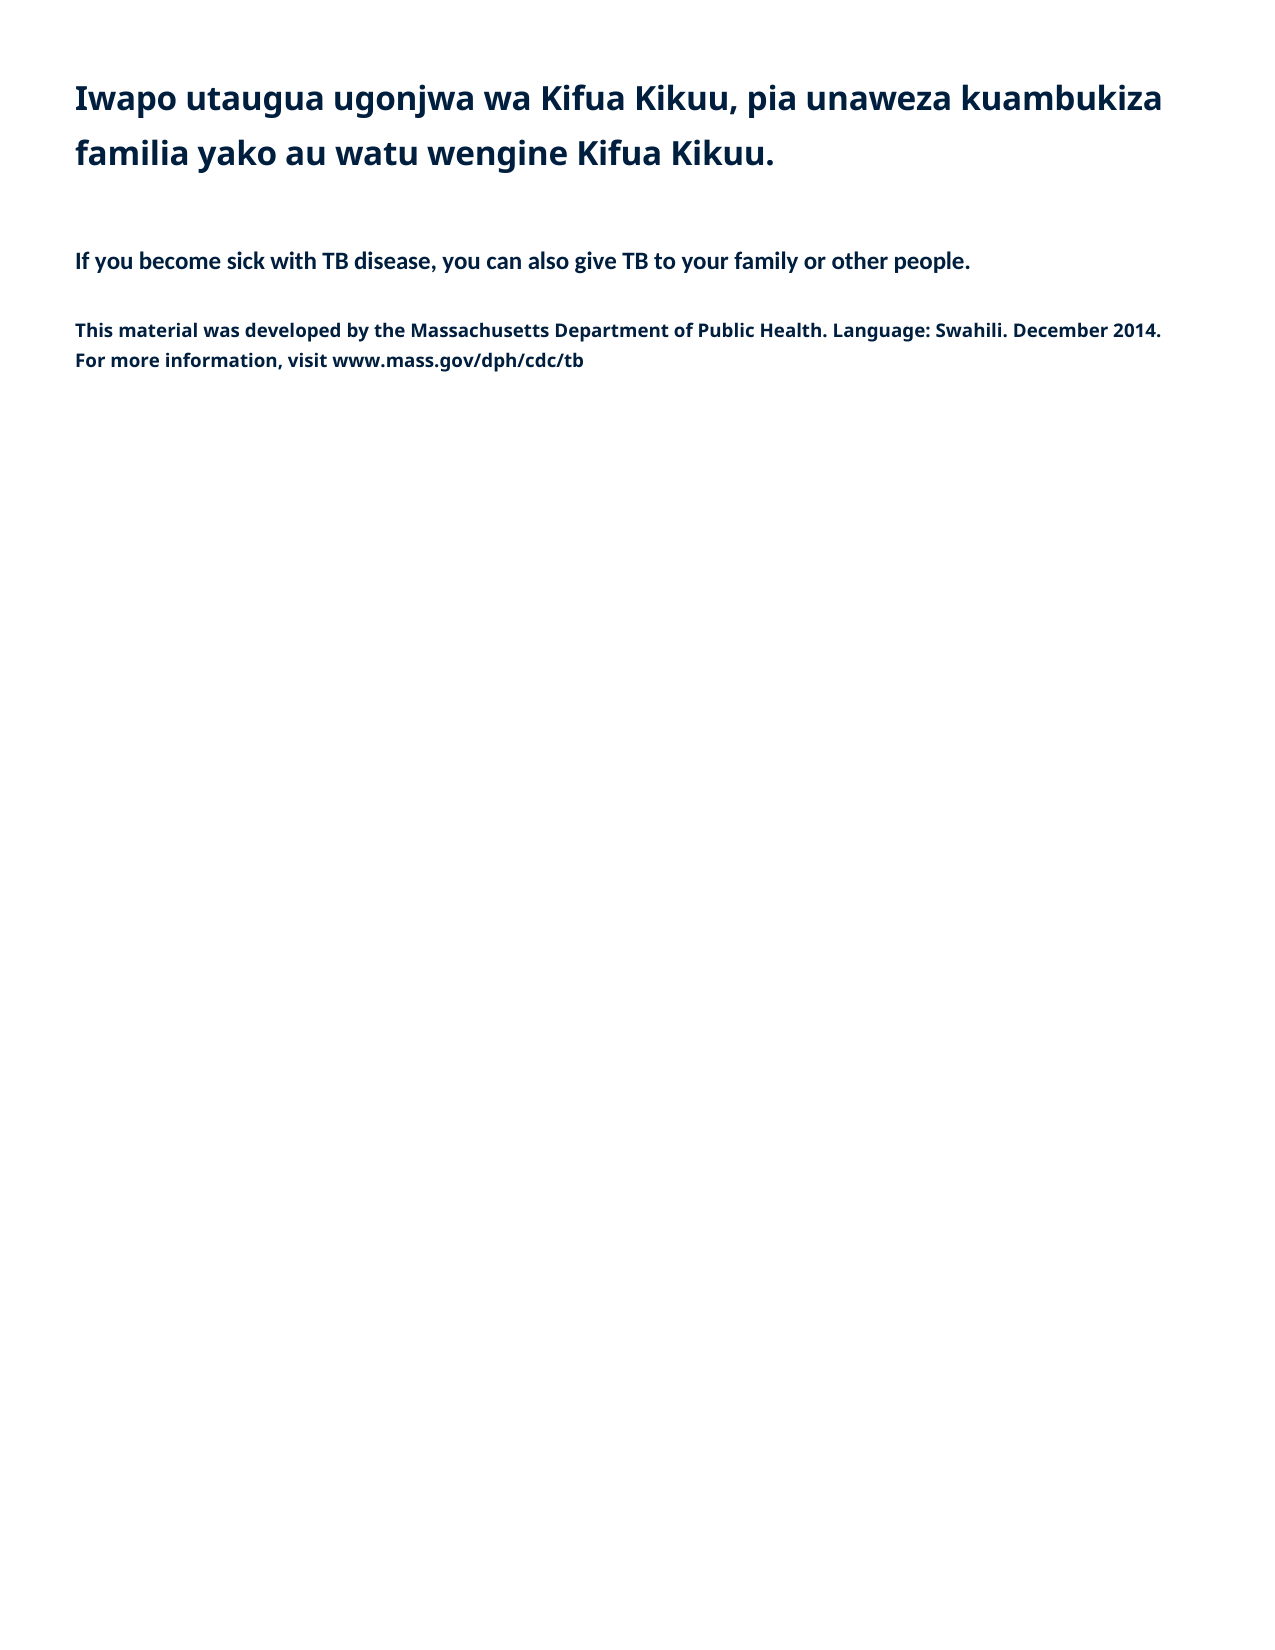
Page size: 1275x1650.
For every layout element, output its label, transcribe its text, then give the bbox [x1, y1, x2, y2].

text This material was developed by the Massachusetts Department of Public Health. Language: Swahili. December 2014. For more information, visit www.mass.gov/dph/cdc/tb [75, 317, 1200, 373]
text Iwapo utaugua ugonjwa wa Kifua Kikuu, pia unaweza kuambukiza familia yako au watu wengine Kifua Kikuu. [75, 75, 1200, 175]
text If you become sick with TB disease, you can also give TB to your family or other people. [75, 246, 1200, 276]
